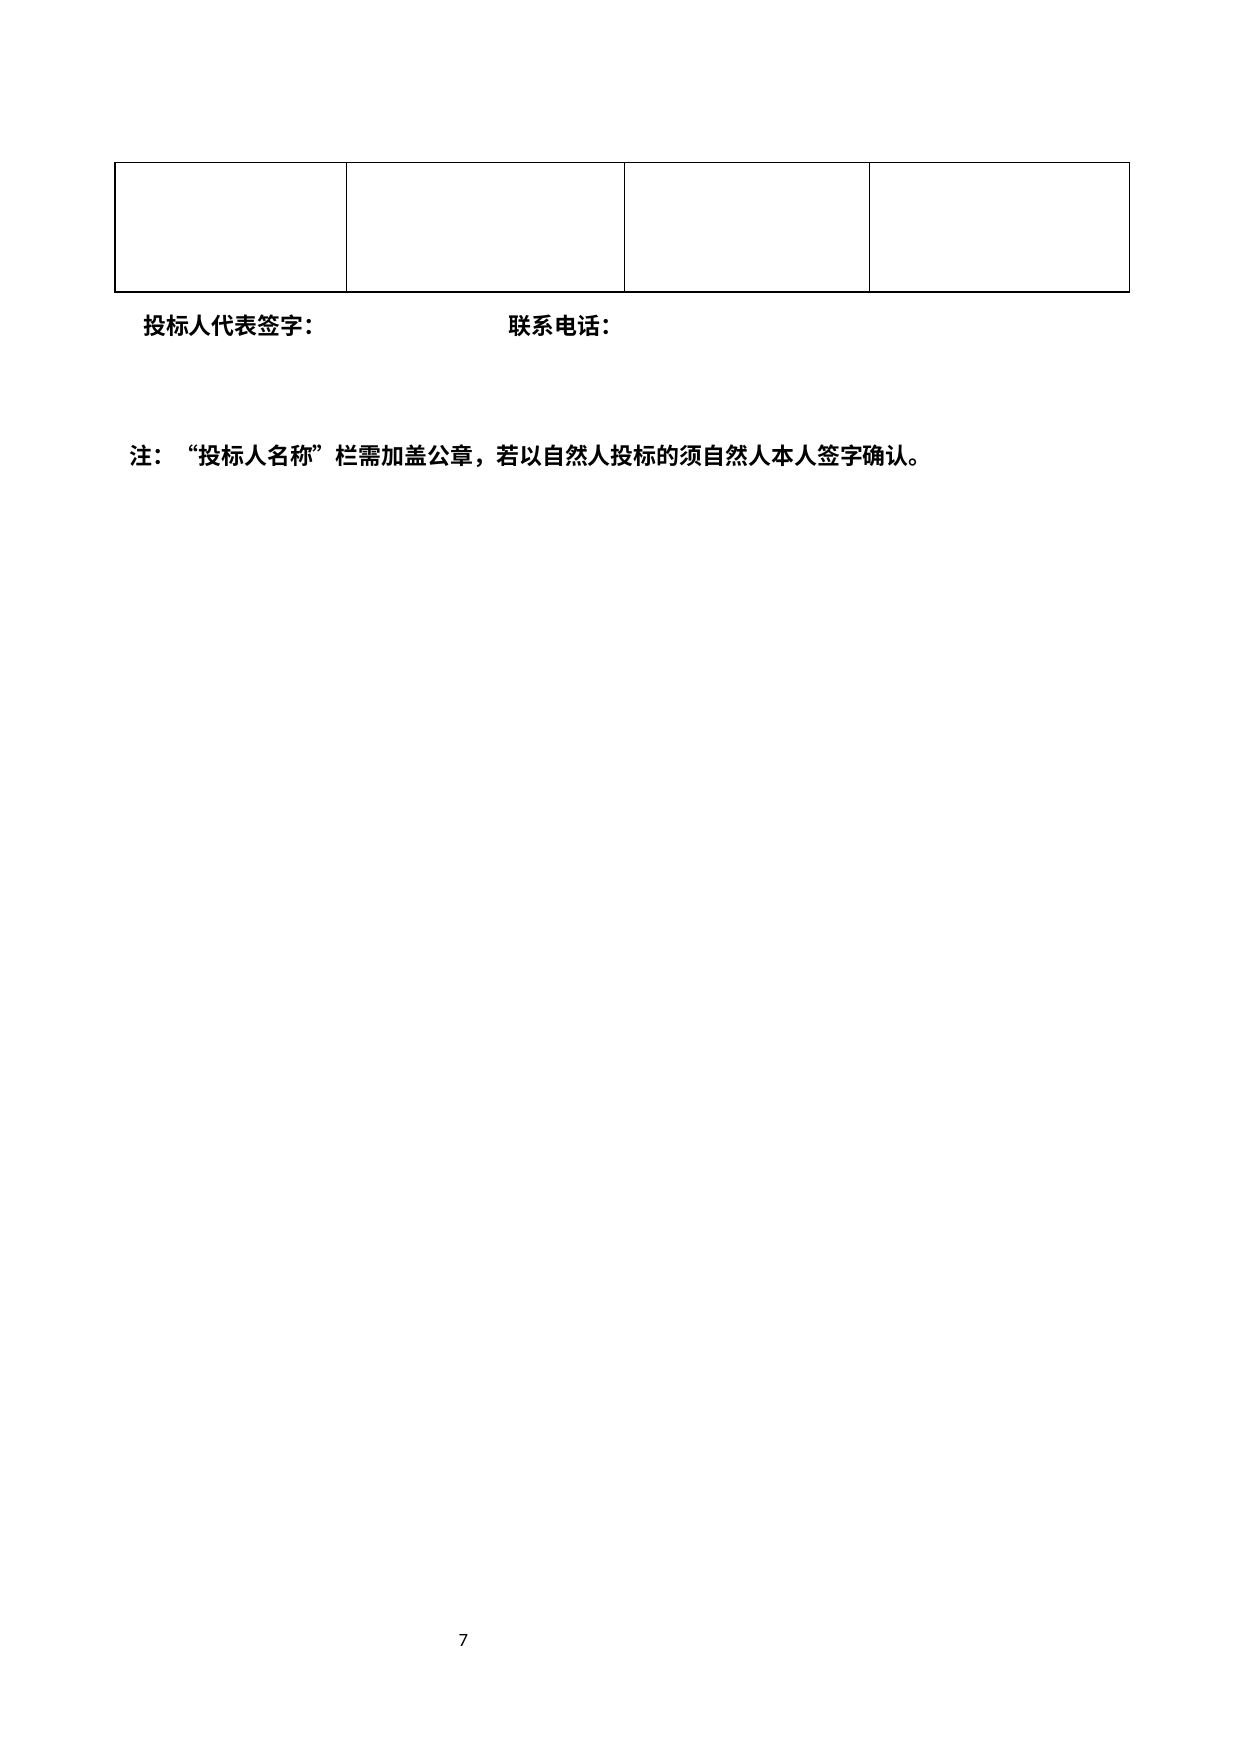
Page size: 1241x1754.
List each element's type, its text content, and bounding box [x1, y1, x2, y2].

table_cell [870, 163, 1129, 291]
text 注：“投标人名称”栏需加盖公章，若以自然人投标的须自然人本人签字确认。 [83, 422, 1133, 487]
table_cell [116, 163, 346, 291]
table_cell [347, 163, 624, 291]
table_cell [625, 163, 869, 291]
text 投标人代表签字： 联系电话： [85, 292, 1133, 357]
